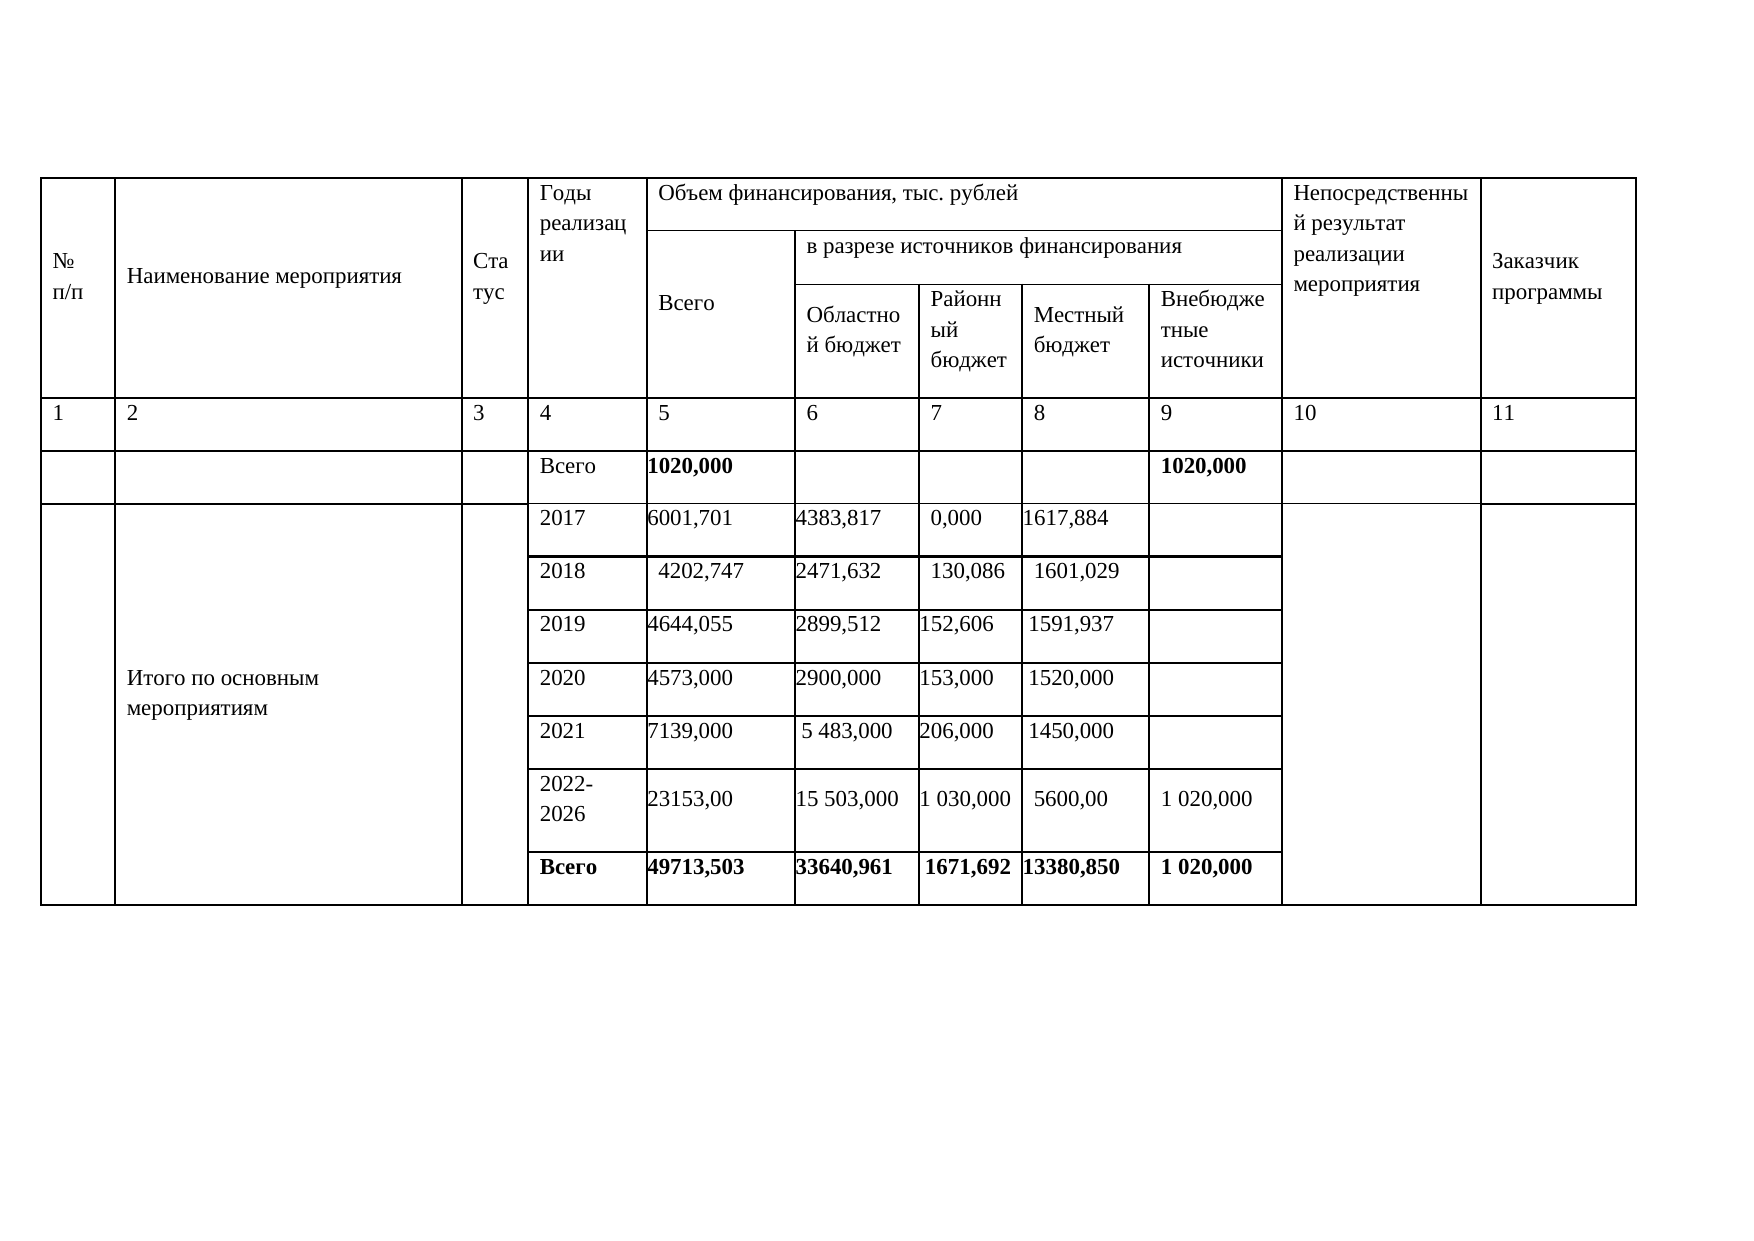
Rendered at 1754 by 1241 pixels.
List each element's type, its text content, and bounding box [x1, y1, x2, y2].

table_cell 1 030,000 [920, 770, 1021, 851]
table_cell 1 020,000 [1150, 770, 1281, 851]
table_cell в разрезе источников финансирования [796, 231, 1281, 283]
table_cell 6 [796, 399, 918, 450]
table_cell 15 503,000 [796, 770, 918, 851]
table_cell 4573,000 [648, 664, 794, 715]
table_cell 7 [920, 399, 1021, 450]
table_cell 9 [1150, 399, 1281, 450]
table_cell [463, 505, 527, 904]
table_cell 4 [529, 399, 646, 450]
table_cell 23153,00 [648, 770, 794, 851]
table_cell 2471,632 [796, 558, 918, 608]
table_cell 8 [1023, 399, 1148, 450]
table_cell 6001,701 [648, 504, 794, 555]
table_cell 5 [648, 399, 794, 450]
table_header Статус [463, 179, 527, 397]
table_cell 2020 [529, 664, 646, 715]
table_cell 2900,000 [796, 664, 918, 715]
table_cell Итого по основным мероприятиям [116, 505, 461, 904]
table_cell 1020,000 [648, 452, 794, 503]
table_cell 33640,961 [796, 853, 918, 904]
table_cell 2019 [529, 611, 646, 662]
table_cell [1283, 452, 1480, 503]
table_cell [1482, 505, 1635, 904]
table_cell Районный бюджет [920, 285, 1021, 397]
table_cell 2018 [529, 558, 646, 608]
table_cell 1450,000 [1023, 717, 1148, 768]
table_cell Всего [529, 452, 646, 503]
table_cell [796, 452, 918, 503]
table_cell [920, 452, 1021, 503]
table_cell [1150, 664, 1281, 715]
table_cell 1 [42, 399, 114, 450]
table_cell 2899,512 [796, 611, 918, 662]
table_cell Всего [648, 231, 794, 397]
table_cell 1 020,000 [1150, 853, 1281, 904]
table_cell 2022-2026 [529, 770, 646, 851]
table_cell 152,606 [920, 611, 1021, 662]
table_cell 130,086 [920, 558, 1021, 608]
table_cell 2 [116, 399, 461, 450]
table_cell Всего [529, 853, 646, 904]
table_cell [1283, 504, 1480, 904]
table_cell [1023, 452, 1148, 503]
table_cell 2017 [529, 504, 646, 555]
table_header Объем финансирования, тыс. рублей [648, 179, 1281, 230]
table_cell 4202,747 [648, 558, 794, 608]
table_header № п/п [42, 179, 114, 397]
table_cell 1601,029 [1023, 558, 1148, 608]
table_cell 5600,00 [1023, 770, 1148, 851]
table_cell 13380,850 [1023, 853, 1148, 904]
table_cell 4383,817 [796, 504, 918, 555]
table_cell [42, 505, 114, 904]
table_cell [1150, 504, 1281, 555]
table_header Заказчик программы [1482, 179, 1635, 397]
table_cell 1617,884 [1023, 504, 1148, 555]
table_cell Внебюджетные источники [1150, 285, 1281, 397]
table_cell 206,000 [920, 717, 1021, 768]
table_cell [1150, 717, 1281, 768]
table_cell [1150, 558, 1281, 608]
table_cell 49713,503 [648, 853, 794, 904]
table_cell 11 [1482, 399, 1635, 450]
table_header Непосредственный результат реализации мероприятия [1283, 179, 1480, 397]
table_cell 3 [463, 399, 527, 450]
table_cell Областной бюджет [796, 285, 918, 397]
table_cell 153,000 [920, 664, 1021, 715]
table_cell 5 483,000 [796, 717, 918, 768]
table_cell 1671,692 [920, 853, 1021, 904]
table_cell 4644,055 [648, 611, 794, 662]
table_cell 1591,937 [1023, 611, 1148, 662]
table_cell 2021 [529, 717, 646, 768]
table_header Годы реализации [529, 179, 646, 397]
table_cell 7139,000 [648, 717, 794, 768]
table_cell [1150, 611, 1281, 662]
table_header Наименование мероприятия [116, 179, 461, 397]
table_cell 1520,000 [1023, 664, 1148, 715]
table_cell Местный бюджет [1023, 285, 1148, 397]
table_cell 1020,000 [1150, 452, 1281, 503]
table_cell 10 [1283, 399, 1480, 450]
table_cell 0,000 [920, 504, 1021, 555]
